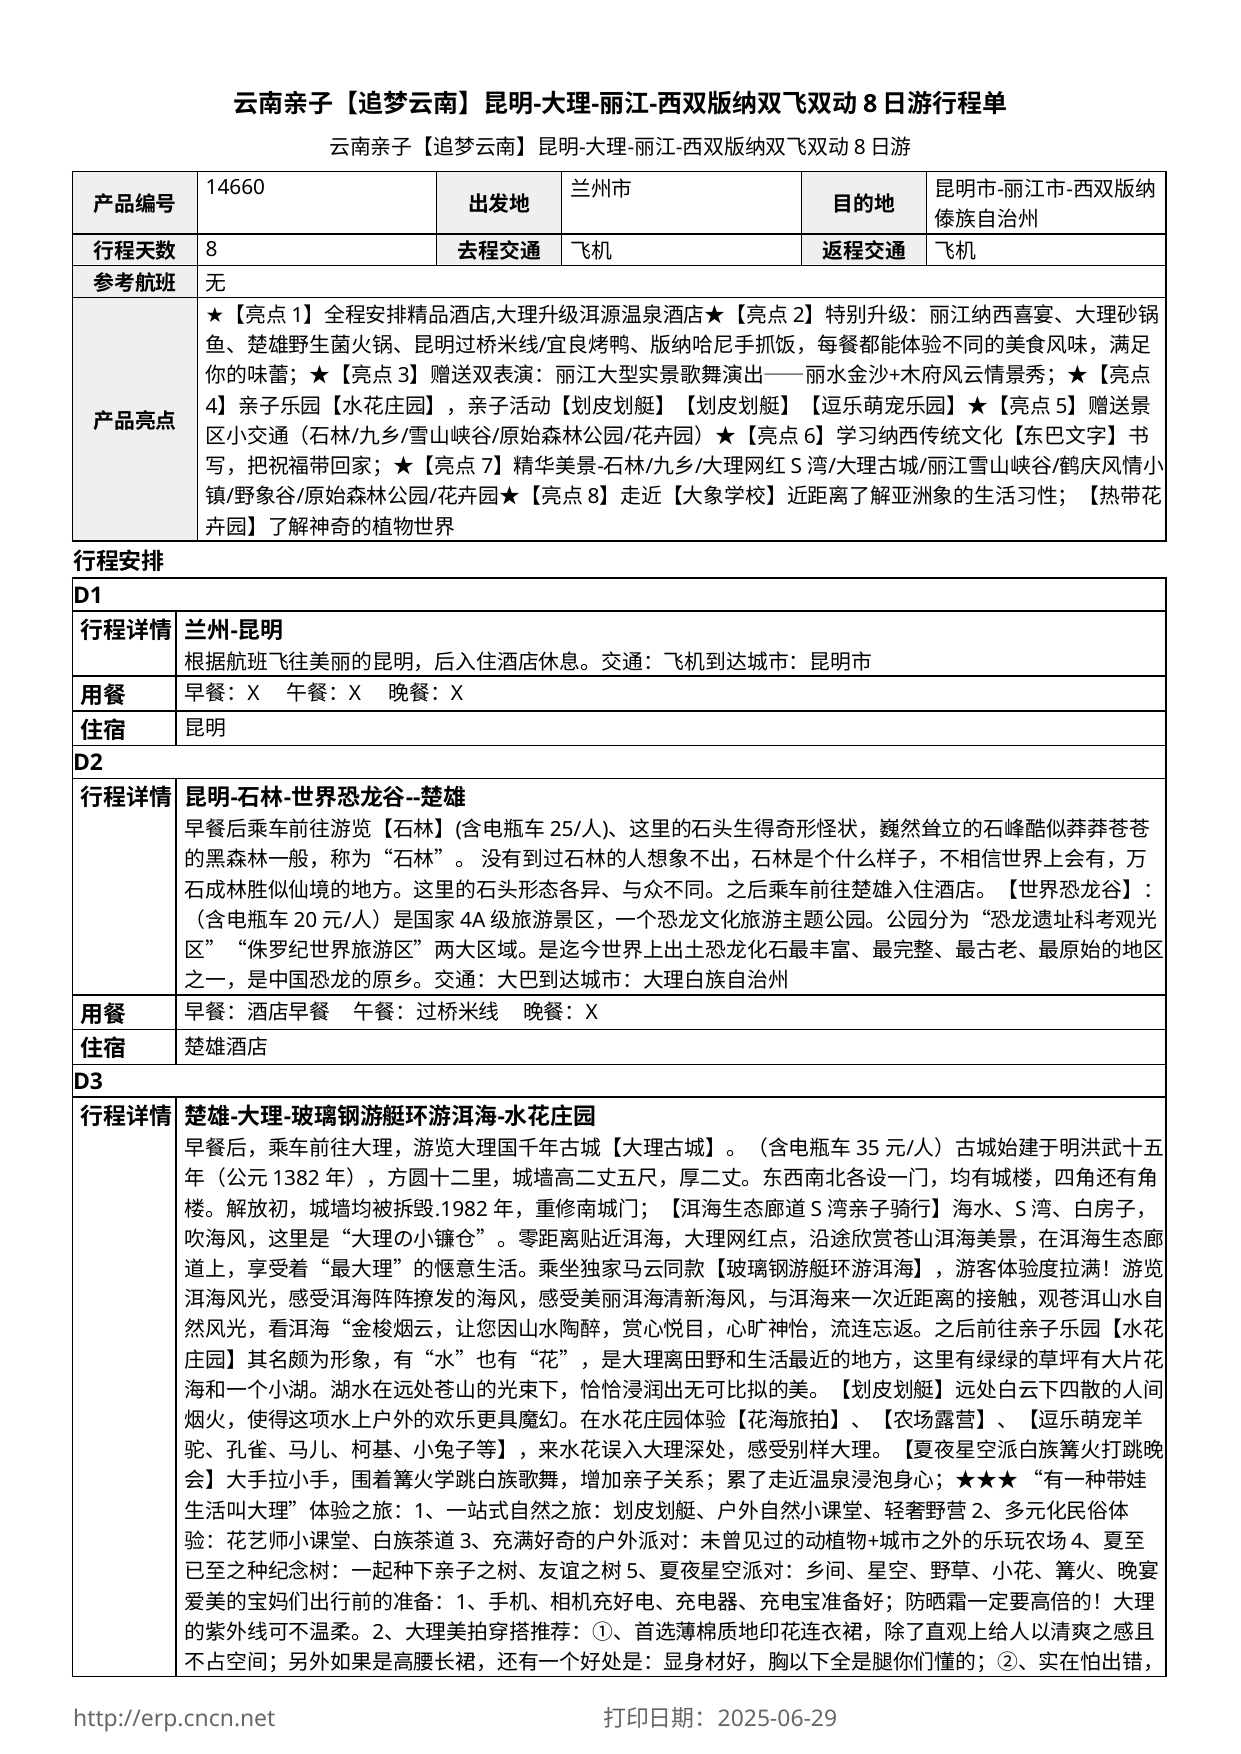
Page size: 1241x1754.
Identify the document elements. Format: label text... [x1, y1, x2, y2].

table_cell 飞机 [927, 235, 1165, 264]
table_header 产品编号 [73, 172, 197, 233]
table_header 目的地 [802, 172, 926, 233]
table_cell 飞机 [562, 235, 801, 264]
table_header 昆明市-丽江市-西双版纳傣族自治州 [927, 172, 1165, 233]
text 行程安排 [73, 543, 1167, 576]
table_header D1 [73, 579, 1165, 610]
table_header 出发地 [437, 172, 561, 233]
table_header 14660 [198, 172, 436, 233]
table_cell 早餐：酒店早餐 午餐：过桥米线 晚餐：X [177, 996, 1165, 1029]
table_cell 行程详情 [73, 1098, 175, 1676]
table_cell 用餐 [73, 677, 175, 710]
table_cell 楚雄酒店 [177, 1030, 1165, 1063]
table_cell 行程天数 [73, 235, 197, 264]
table_cell 行程详情 [73, 612, 175, 675]
table_cell 参考航班 [73, 266, 197, 296]
text 云南亲子【追梦云南】昆明-大理-丽江-西双版纳双飞双动 8日游 [73, 130, 1167, 160]
table_cell 昆明 [177, 712, 1165, 745]
table_cell 住宿 [73, 712, 175, 745]
table_cell D2 [73, 746, 1165, 777]
table_cell 无 [198, 266, 1165, 296]
table_cell 8 [198, 235, 436, 264]
table_cell 早餐：X 午餐：X 晚餐：X [177, 677, 1165, 710]
table_cell 去程交通 [437, 235, 561, 264]
table_cell 昆明-石林-世界恐龙谷--楚雄 早餐后乘车前往游览【石林】(含电瓶车 25/人)、这里的石头生得奇形怪状，巍然耸立的石峰酷似莽莽苍苍的黑森林一般，称为“石林”。 没有到过石林的人想象不出，石林是个什么样子，不相信世界上会有，万石成林胜似仙境的地方。这里的石头形态各异、与众不同。之后乘车前往楚雄入住酒店。【世界恐龙谷】：（含电瓶车 20 元/人）是国家 4A 级旅游景区，一个恐龙文化旅游主题公园。公园分为“恐龙遗址科考观光区”“侏罗纪世界旅游区”两大区域。是迄今世界上出土恐龙化石最丰富、最完整、最古老、最原始的地区之一，是中国恐龙的原乡。 [177, 779, 1165, 994]
table_cell 用餐 [73, 996, 175, 1029]
table_cell D3 [73, 1065, 1165, 1096]
text 云南亲子【追梦云南】昆明-大理-丽江-西双版纳双飞双动 8日游行程单 [73, 83, 1167, 119]
table_cell 行程详情 [73, 779, 175, 994]
table_cell 返程交通 [802, 235, 926, 264]
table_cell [177, 1098, 1165, 1676]
table_header 兰州市 [562, 172, 801, 233]
table_cell 兰州-昆明 根据航班飞往美丽的昆明，后入住酒店休息。 [177, 612, 1165, 675]
table_cell ★【亮点 1】全程安排精品酒店,大理升级洱源温泉酒店 [198, 298, 1165, 540]
table_cell 住宿 [73, 1030, 175, 1063]
table_cell 产品亮点 [73, 298, 197, 540]
